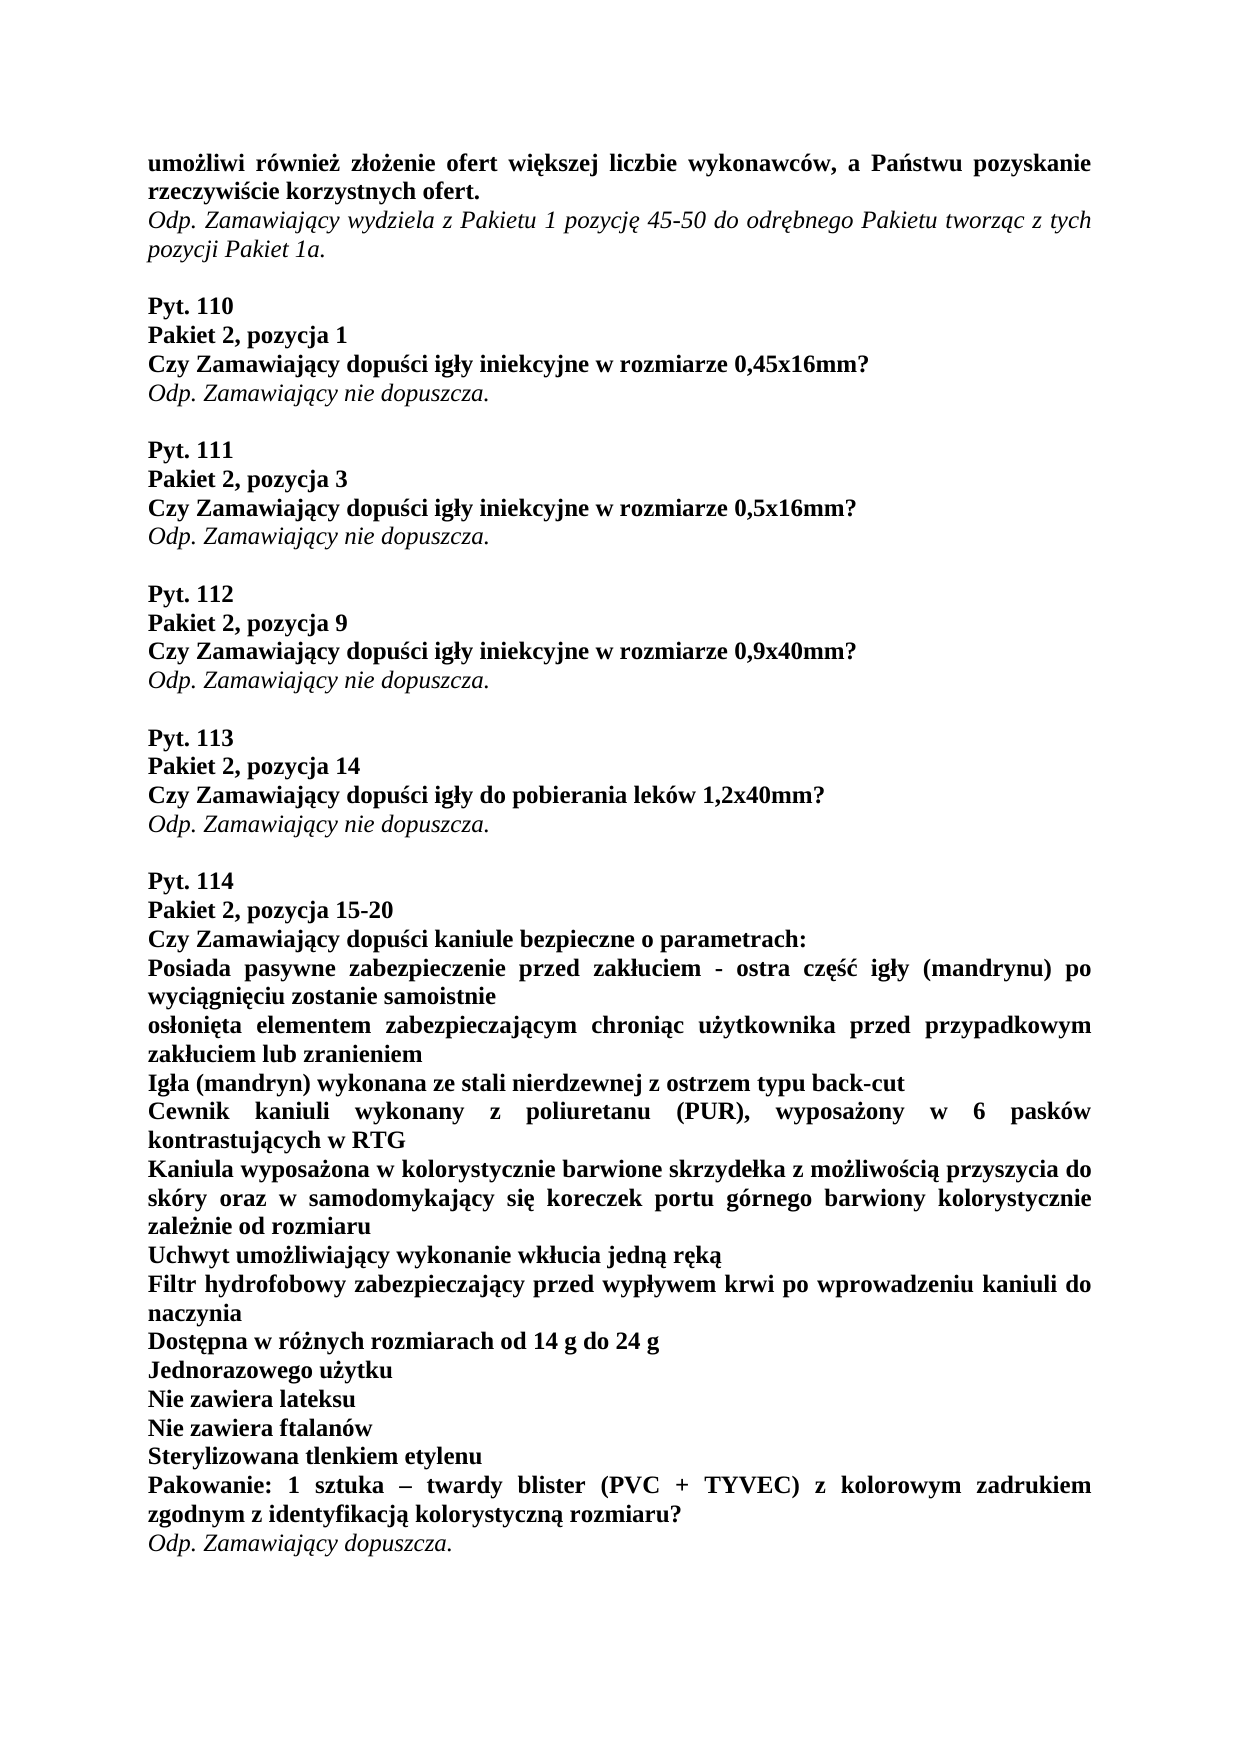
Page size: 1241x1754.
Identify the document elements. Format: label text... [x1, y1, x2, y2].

text Pyt. 113 [148, 723, 1093, 751]
text Cewnik kaniuli wykonany z poliuretanu (PUR), wyposażony w 6 pasków kontrastujących w RTG [148, 1096, 1093, 1154]
text Odp. Zamawiający nie dopuszcza. [148, 665, 1093, 694]
text Uchwyt umożliwiający wykonanie wkłucia jedną ręką [148, 1240, 1093, 1269]
text Posiada pasywne zabezpieczenie przed zakłuciem - ostra część igły (mandrynu) po wyciągnięciu zostanie samoistnie [148, 953, 1093, 1010]
text Igła (mandryn) wykonana ze stali nierdzewnej z ostrzem typu back-cut [148, 1068, 1093, 1096]
text Pakiet 2, pozycja 1 [148, 320, 1093, 349]
text Czy Zamawiający dopuści igły iniekcyjne w rozmiarze 0,45x16mm? [148, 349, 1093, 378]
text Odp. Zamawiający nie dopuszcza. [148, 521, 1093, 550]
text Pyt. 111 [148, 435, 1093, 464]
text Dostępna w różnych rozmiarach od 14 g do 24 g [148, 1326, 1093, 1355]
text Pyt. 110 [148, 291, 1093, 320]
text Nie zawiera lateksu [148, 1384, 1093, 1413]
text osłonięta elementem zabezpieczającym chroniąc użytkownika przed przypadkowym zakłuciem lub zranieniem [148, 1010, 1093, 1068]
text Pakiet 2, pozycja 15-20 [148, 895, 1093, 924]
text Nie zawiera ftalanów [148, 1413, 1093, 1441]
text Pyt. 112 [148, 579, 1093, 608]
text Odp. Zamawiający wydziela z Pakietu 1 pozycję 45-50 do odrębnego Pakietu tworząc z tych pozycji Pakiet 1a. [148, 205, 1093, 263]
text Czy Zamawiający dopuści igły do pobierania leków 1,2x40mm? [148, 780, 1093, 809]
text Pyt. 114 [148, 866, 1093, 895]
text Czy Zamawiający dopuści igły iniekcyjne w rozmiarze 0,9x40mm? [148, 636, 1093, 665]
text Czy Zamawiający dopuści igły iniekcyjne w rozmiarze 0,5x16mm? [148, 493, 1093, 521]
text Czy Zamawiający dopuści kaniule bezpieczne o parametrach: [148, 924, 1093, 953]
text Jednorazowego użytku [148, 1355, 1093, 1384]
text Kaniula wyposażona w kolorystycznie barwione skrzydełka z możliwością przyszycia do skóry oraz w samodomykający się koreczek portu górnego barwiony kolorystycznie zależnie od rozmiaru [148, 1154, 1093, 1240]
text Filtr hydrofobowy zabezpieczający przed wypływem krwi po wprowadzeniu kaniuli do naczynia [148, 1269, 1093, 1326]
text Pakiet 2, pozycja 14 [148, 751, 1093, 780]
text Pakiet 2, pozycja 9 [148, 608, 1093, 636]
text Pakiet 2, pozycja 3 [148, 464, 1093, 493]
text Sterylizowana tlenkiem etylenu [148, 1441, 1093, 1470]
text Odp. Zamawiający dopuszcza. [148, 1528, 1093, 1556]
text Pakowanie: 1 sztuka – twardy blister (PVC + TYVEC) z kolorowym zadrukiem zgodnym z identyfikacją kolorystyczną rozmiaru? [148, 1470, 1093, 1528]
text Odp. Zamawiający nie dopuszcza. [148, 809, 1093, 838]
text Odp. Zamawiający nie dopuszcza. [148, 378, 1093, 406]
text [148, 148, 1093, 205]
